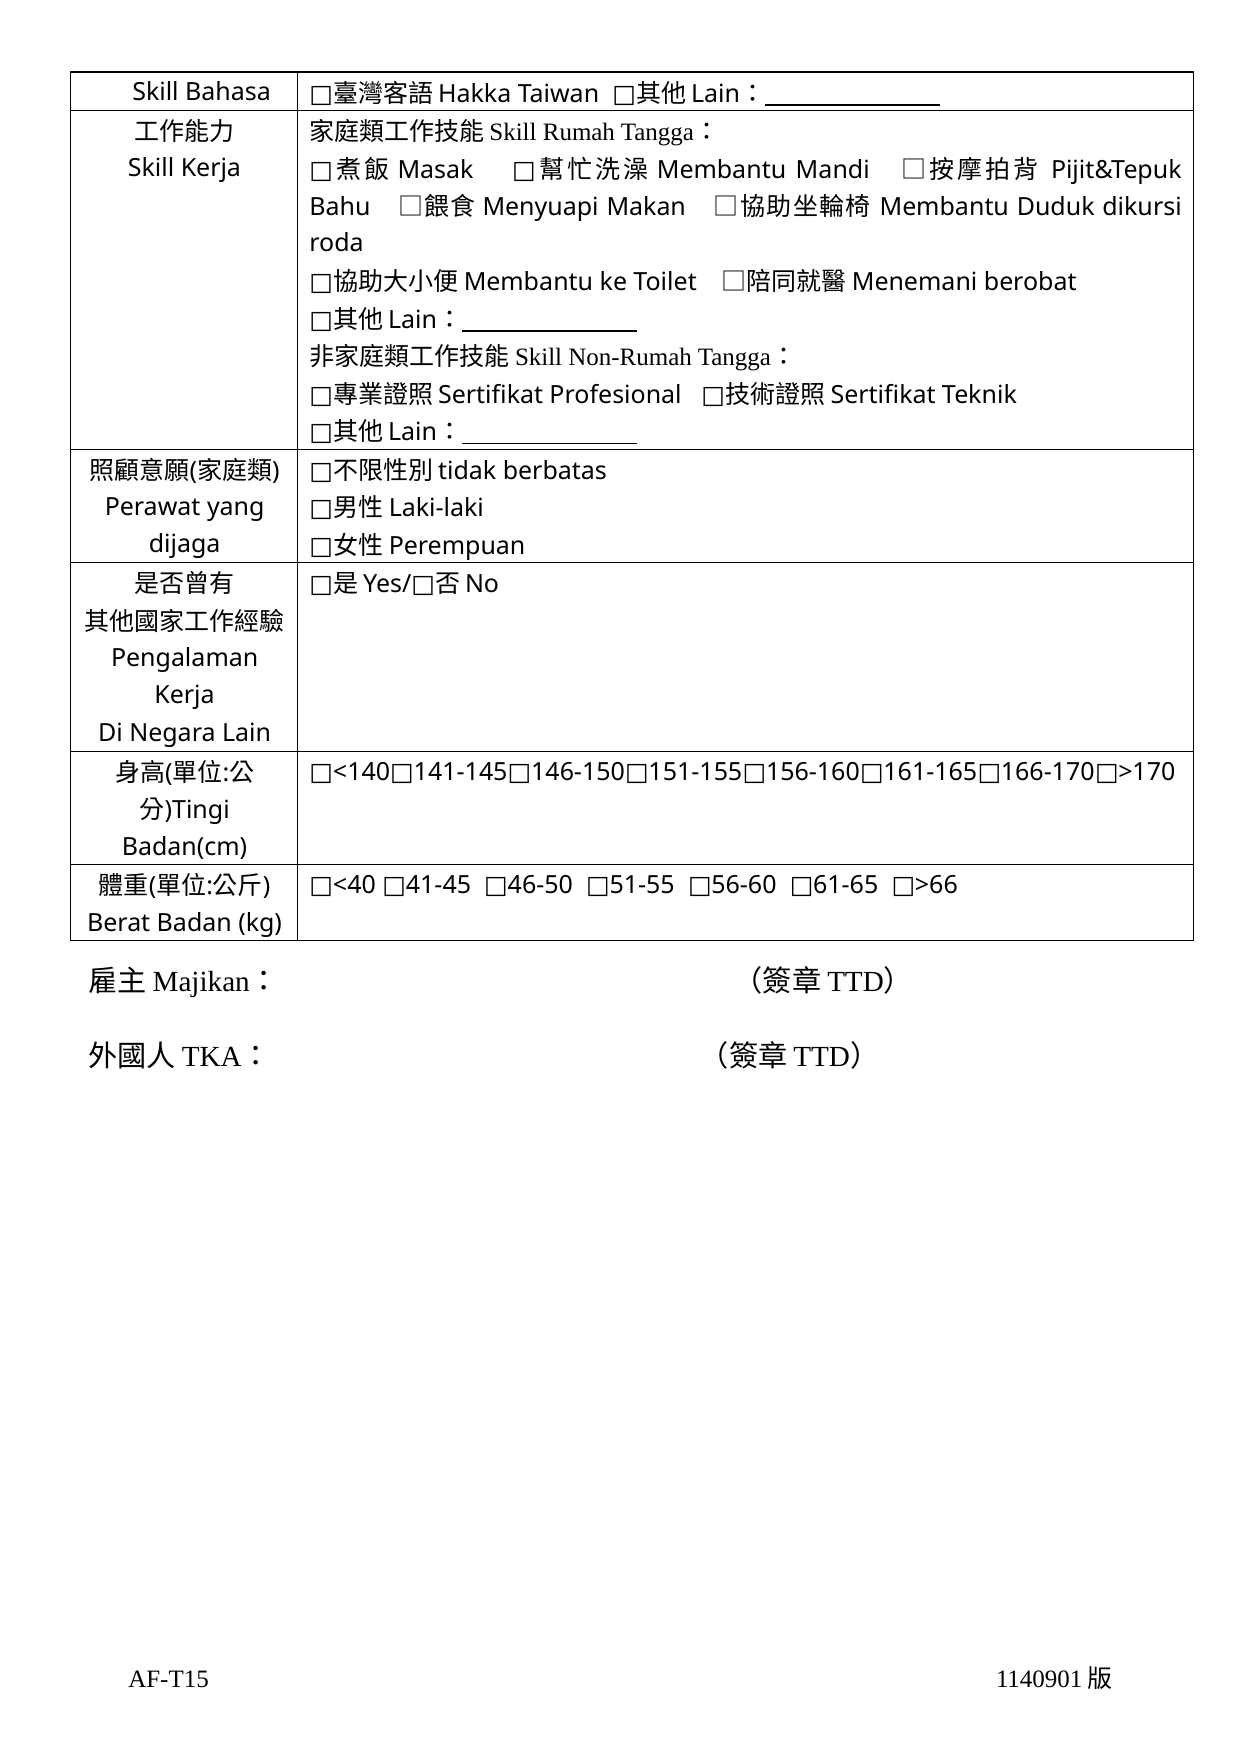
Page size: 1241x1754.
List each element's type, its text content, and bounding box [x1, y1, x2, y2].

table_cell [298, 73, 1193, 110]
table_cell 體重(單位:公斤) Berat Badan (kg) [71, 865, 297, 940]
table_cell □<140□141-145□146-150□151-155□156-160□161-165□166-170□>170 [298, 752, 1193, 864]
table_cell 工作能力 Skill Kerja [71, 111, 297, 448]
table_cell 身高(單位:公分)Tingi Badan(cm) [71, 752, 297, 864]
table_cell □<40 □41-45 □46-50 □51-55 □56-60 □61-65 □>66 [298, 865, 1193, 940]
table_cell □不限性別tidak berbatas □男性 Laki-laki □女性 Perempuan [298, 450, 1193, 562]
text 外國人TKA： （簽章TTD） [59, 1016, 1181, 1091]
text 雇主Majikan： （簽章TTD） [59, 941, 1181, 1016]
table_cell □是Yes/□否No [298, 563, 1193, 751]
table_cell 家庭類工作技能Skill Rumah Tangga： □煮飯Masak □幫忙洗澡Membantu Mandi □按摩拍背 Pijit&Tepuk Bahu □餵食Menyuapi Makan □協助坐輪椅 Membantu Duduk dikursi roda □協助大小便 Membantu ke Toilet □陪同就醫Menemani berobat □其他Lain： 非家庭類工作技能 Skill Non-Rumah Tangga： □專業證照Sertifikat Profesional □技術證照 Sertifikat Teknik □其他Lain： [298, 111, 1193, 448]
table_cell 照顧意願(家庭類) Perawat yang dijaga [71, 450, 297, 562]
table_cell ★語言能力 Skill Bahasa [71, 73, 297, 110]
table_cell 是否曾有 其他國家工作經驗 Pengalaman Kerja Di Negara Lain [71, 563, 297, 751]
